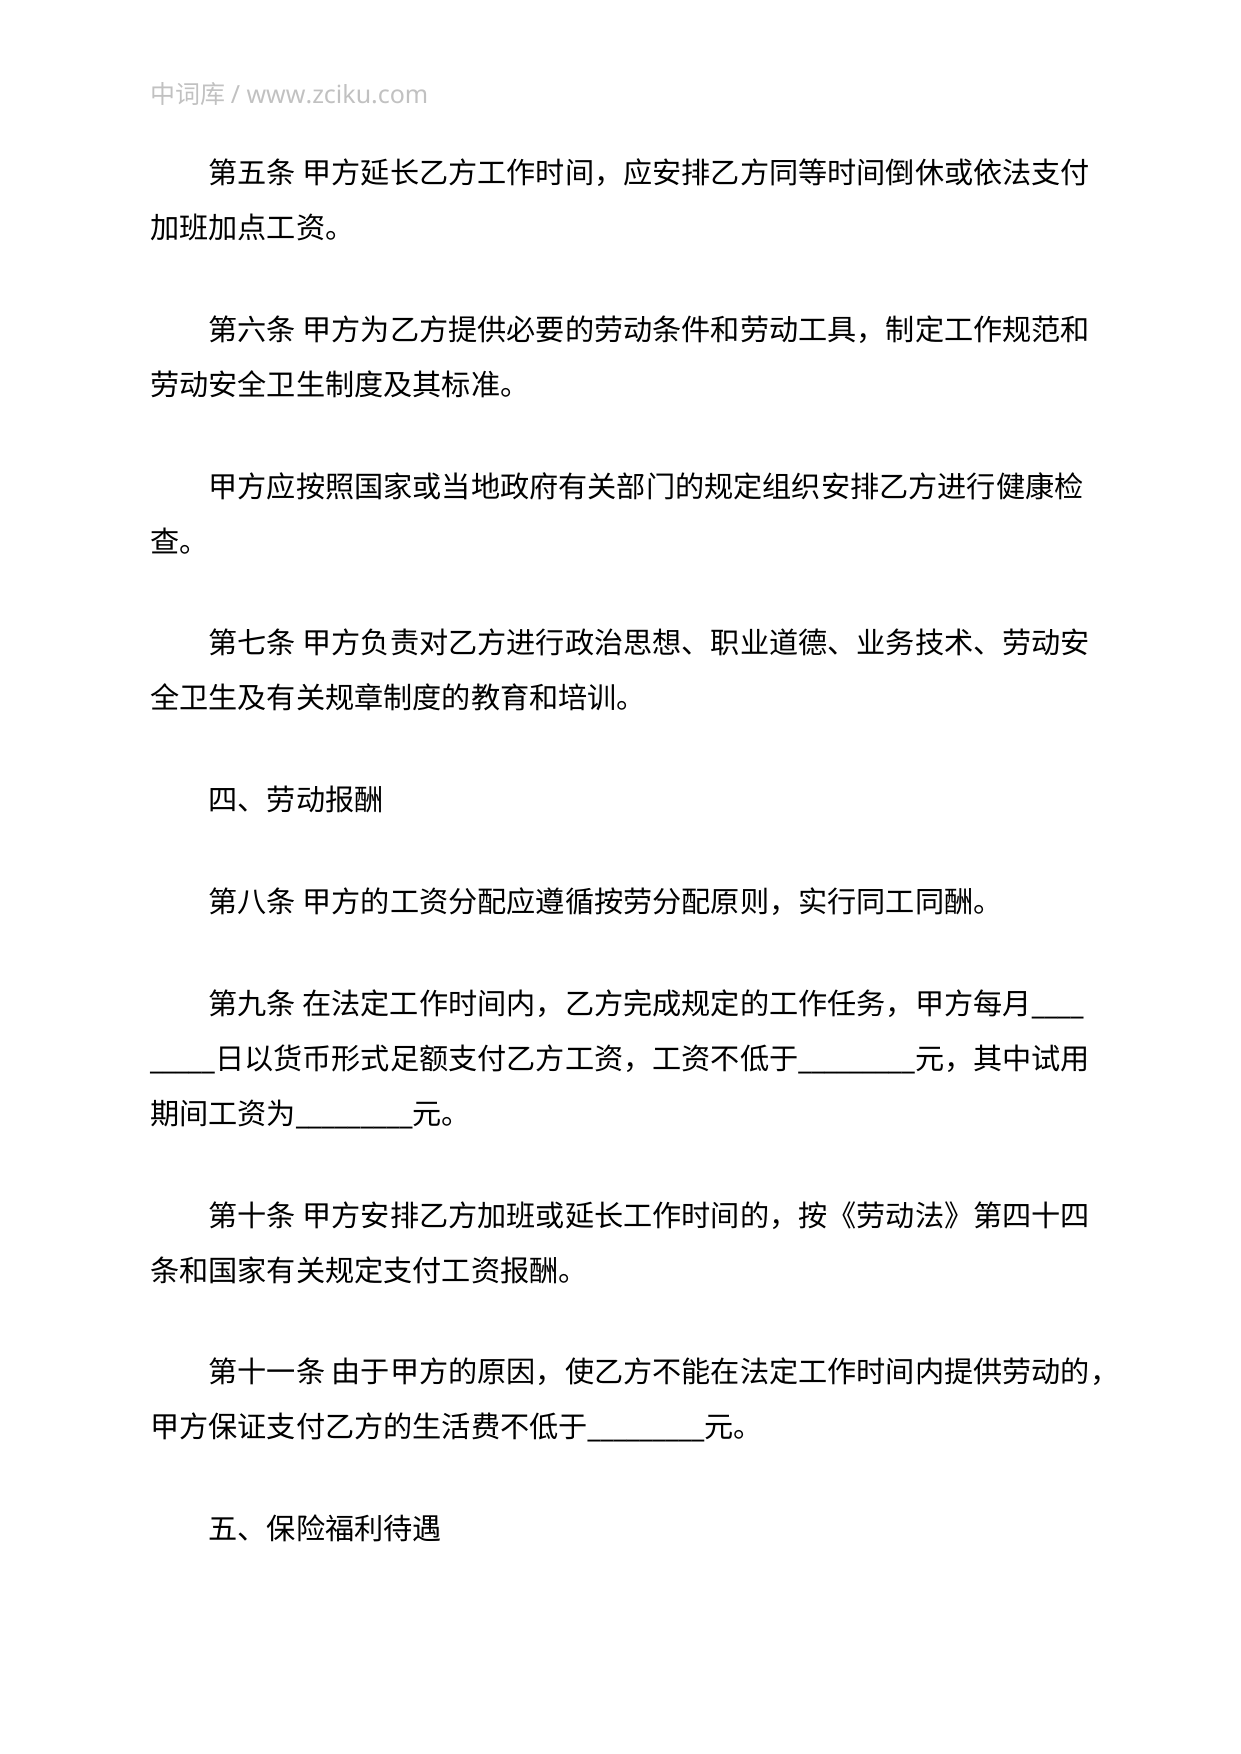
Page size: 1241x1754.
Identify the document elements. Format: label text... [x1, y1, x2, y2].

text 第五条 甲方延长乙方工作时间，应安排乙方同等时间倒休或依法支付加班加点工资。 [150, 150, 1090, 247]
text 第六条 甲方为乙方提供必要的劳动条件和劳动工具，制定工作规范和劳动安全卫生制度及其标准。 [150, 307, 1090, 404]
text 第七条 甲方负责对乙方进行政治思想、职业道德、业务技术、劳动安全卫生及有关规章制度的教育和培训。 [150, 620, 1090, 717]
text 第八条 甲方的工资分配应遵循按劳分配原则，实行同工同酬。 [150, 878, 1090, 921]
text 甲方应按照国家或当地政府有关部门的规定组织安排乙方进行健康检查。 [150, 463, 1090, 561]
text 第十一条 由于甲方的原因，使乙方不能在法定工作时间内提供劳动的，甲方保证支付乙方的生活费不低于_________元。 [150, 1349, 1090, 1446]
text 第九条 在法定工作时间内，乙方完成规定的工作任务，甲方每月_________日以货币形式足额支付乙方工资，工资不低于_________元，其中试用期间工资为_________元。 [150, 980, 1090, 1133]
text 四、劳动报酬 [150, 777, 1090, 819]
text 第十条 甲方安排乙方加班或延长工作时间的，按《劳动法》第四十四条和国家有关规定支付工资报酬。 [150, 1192, 1090, 1289]
text 五、保险福利待遇 [150, 1506, 1090, 1548]
